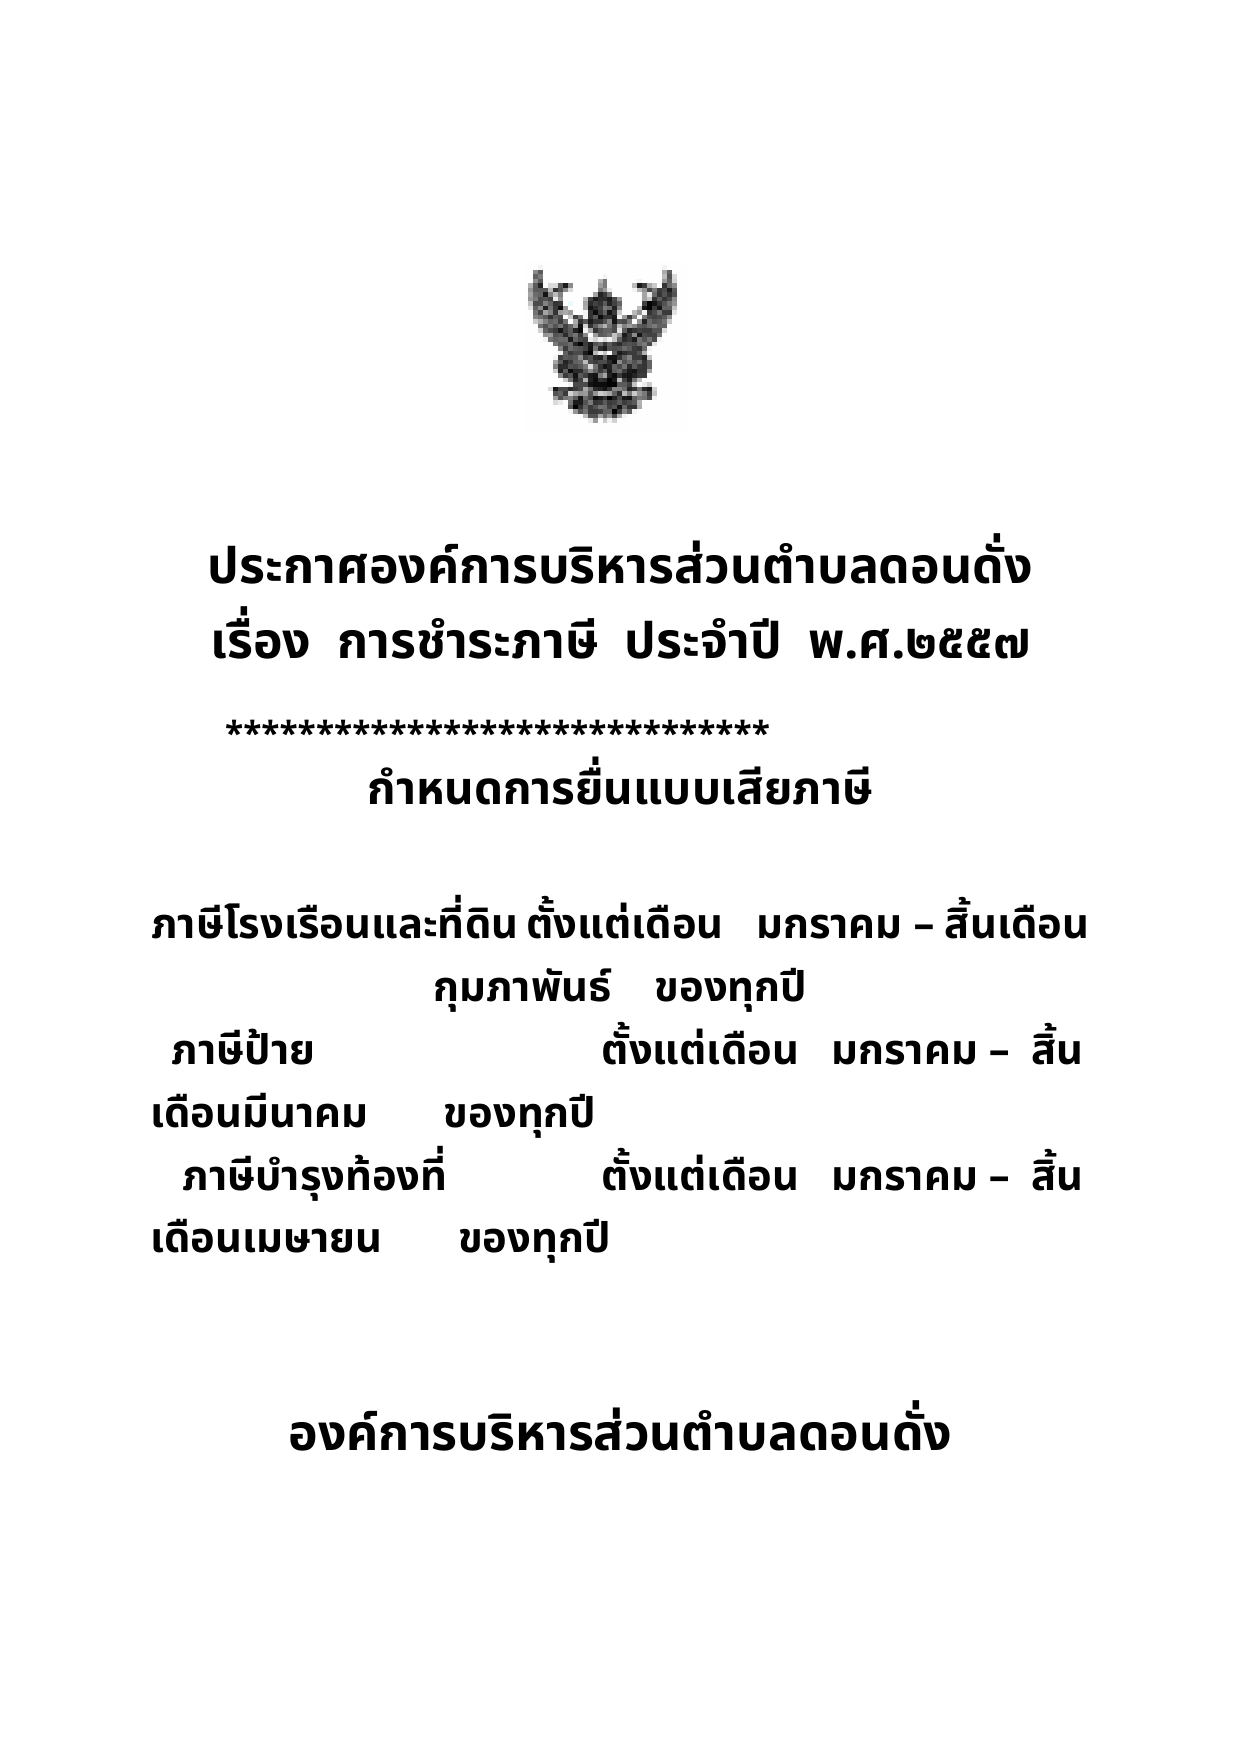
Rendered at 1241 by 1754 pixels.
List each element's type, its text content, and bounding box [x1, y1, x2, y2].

text ภาษีบำรุงท้องที่ ตั้งแต่เดือน มกราคม – สิ้นเดือนเมษายน ของทุกปี [150, 1146, 1090, 1272]
text ภาษีโรงเรือนและที่ดิน ตั้งแต่เดือน มกราคม – สิ้นเดือนกุมภาพันธ์ ของทุกปี [150, 894, 1090, 1020]
text ****************************** [225, 681, 1090, 756]
text กำหนดการยื่นแบบเสียภาษี [150, 756, 1090, 825]
text ประกาศองค์การบริหารส่วนตำบลดอนดั่ง [150, 530, 1090, 606]
text องค์การบริหารส่วนตำบลดอนดั่ง [150, 1397, 1090, 1473]
text ภาษีป้าย ตั้งแต่เดือน มกราคม – สิ้นเดือนมีนาคม ของทุกปี [150, 1020, 1090, 1146]
text เรื่อง การชำระภาษี ประจำปี พ.ศ.๒๕๕๗ [150, 606, 1090, 681]
